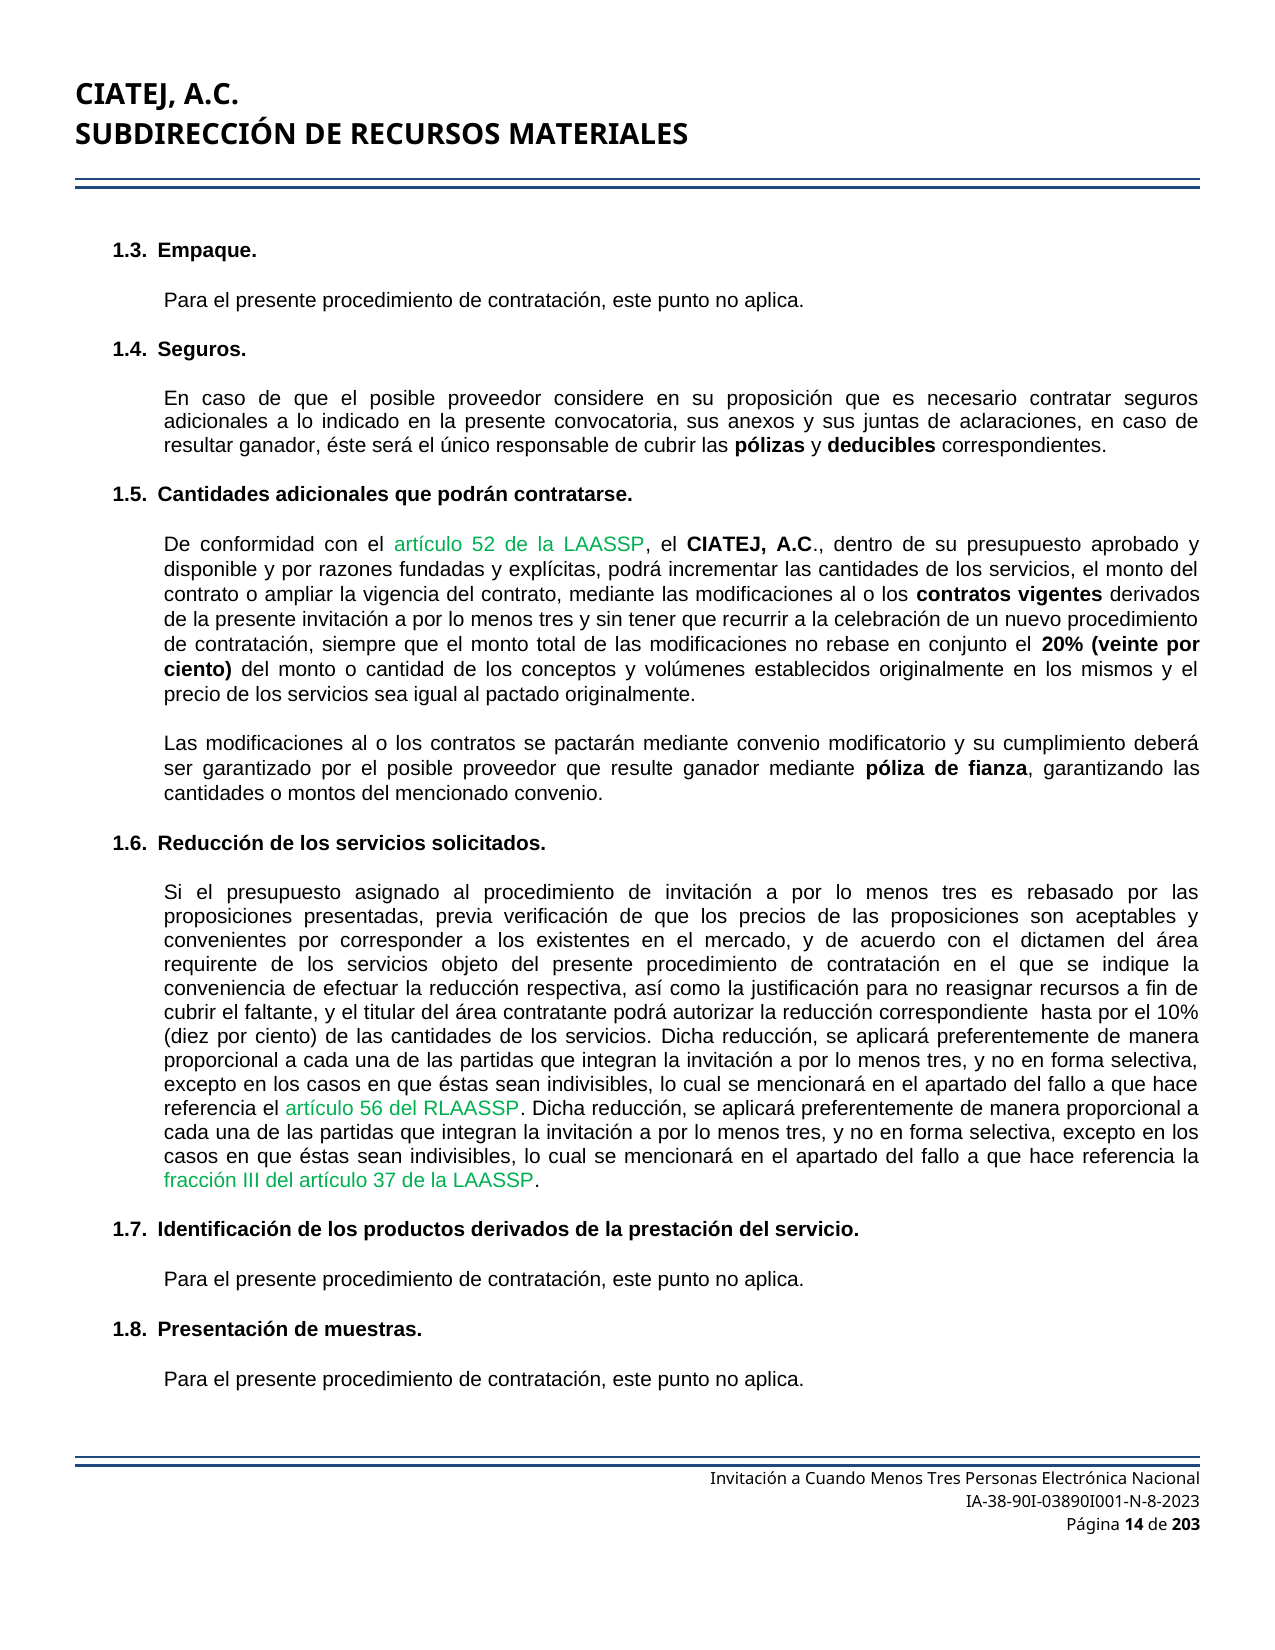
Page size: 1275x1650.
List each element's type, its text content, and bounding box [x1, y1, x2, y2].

list Cantidades adicionales que podrán contratarse. [112, 481, 1200, 506]
list Reducción de los servicios solicitados. [112, 830, 1200, 855]
list Empaque. [112, 237, 1200, 262]
text Para el presente procedimiento de contratación, este punto no aplica. [164, 1367, 1200, 1391]
text De conformidad con el artículo 52 de la LAASSP, el CIATEJ, A.C., dentro de su presupuesto aprobado y disponible y por razones fundadas y explícitas, podrá incrementar las cantidades de los servicios, el monto del contrato o ampliar la vigencia del contrato, mediante las modificaciones al o los contratos vigentes derivados de la presente invitación a por lo menos tres y sin tener que recurrir a la celebración de un nuevo procedimiento de contratación, siempre que el monto total de las modificaciones no rebase en conjunto el 20% (veinte por ciento) del monto o cantidad de los conceptos y volúmenes establecidos originalmente en los mismos y el precio de los servicios sea igual al pactado originalmente. [164, 531, 1200, 706]
text Si el presupuesto asignado al procedimiento de invitación a por lo menos tres es rebasado por las proposiciones presentadas, previa verificación de que los precios de las proposiciones son aceptables y convenientes por corresponder a los existentes en el mercado, y de acuerdo con el dictamen del área requirente de los servicios objeto del presente procedimiento de contratación en el que se indique la conveniencia de efectuar la reducción respectiva, así como la justificación para no reasignar recursos a fin de cubrir el faltante, y el titular del área contratante podrá autorizar la reducción correspondiente hasta por el 10% (diez por ciento) de las cantidades de los servicios. Dicha reducción, se aplicará preferentemente de manera proporcional a cada una de las partidas que integran la invitación a por lo menos tres, y no en forma selectiva, excepto en los casos en que éstas sean indivisibles, lo cual se mencionará en el apartado del fallo a que hace referencia el artículo 56 del RLAASSP. Dicha reducción, se aplicará preferentemente de manera proporcional a cada una de las partidas que integran la invitación a por lo menos tres, y no en forma selectiva, excepto en los casos en que éstas sean indivisibles, lo cual se mencionará en el apartado del fallo a que hace referencia la fracción III del artículo 37 de la LAASSP. [164, 880, 1200, 1192]
text En caso de que el posible proveedor considere en su proposición que es necesario contratar seguros adicionales a lo indicado en la presente convocatoria, sus anexos y sus juntas de aclaraciones, en caso de resultar ganador, éste será el único responsable de cubrir las pólizas y deducibles correspondientes. [164, 385, 1200, 457]
list Presentación de muestras. [112, 1317, 1200, 1342]
text Para el presente procedimiento de contratación, este punto no aplica. [164, 287, 1200, 311]
list Identificación de los productos derivados de la prestación del servicio. [112, 1217, 1200, 1242]
text Las modificaciones al o los contratos se pactarán mediante convenio modificatorio y su cumplimiento deberá ser garantizado por el posible proveedor que resulte ganador mediante póliza de fianza, garantizando las cantidades o montos del mencionado convenio. [164, 730, 1200, 805]
text Para el presente procedimiento de contratación, este punto no aplica. [164, 1267, 1200, 1292]
list Seguros. [112, 336, 1200, 361]
